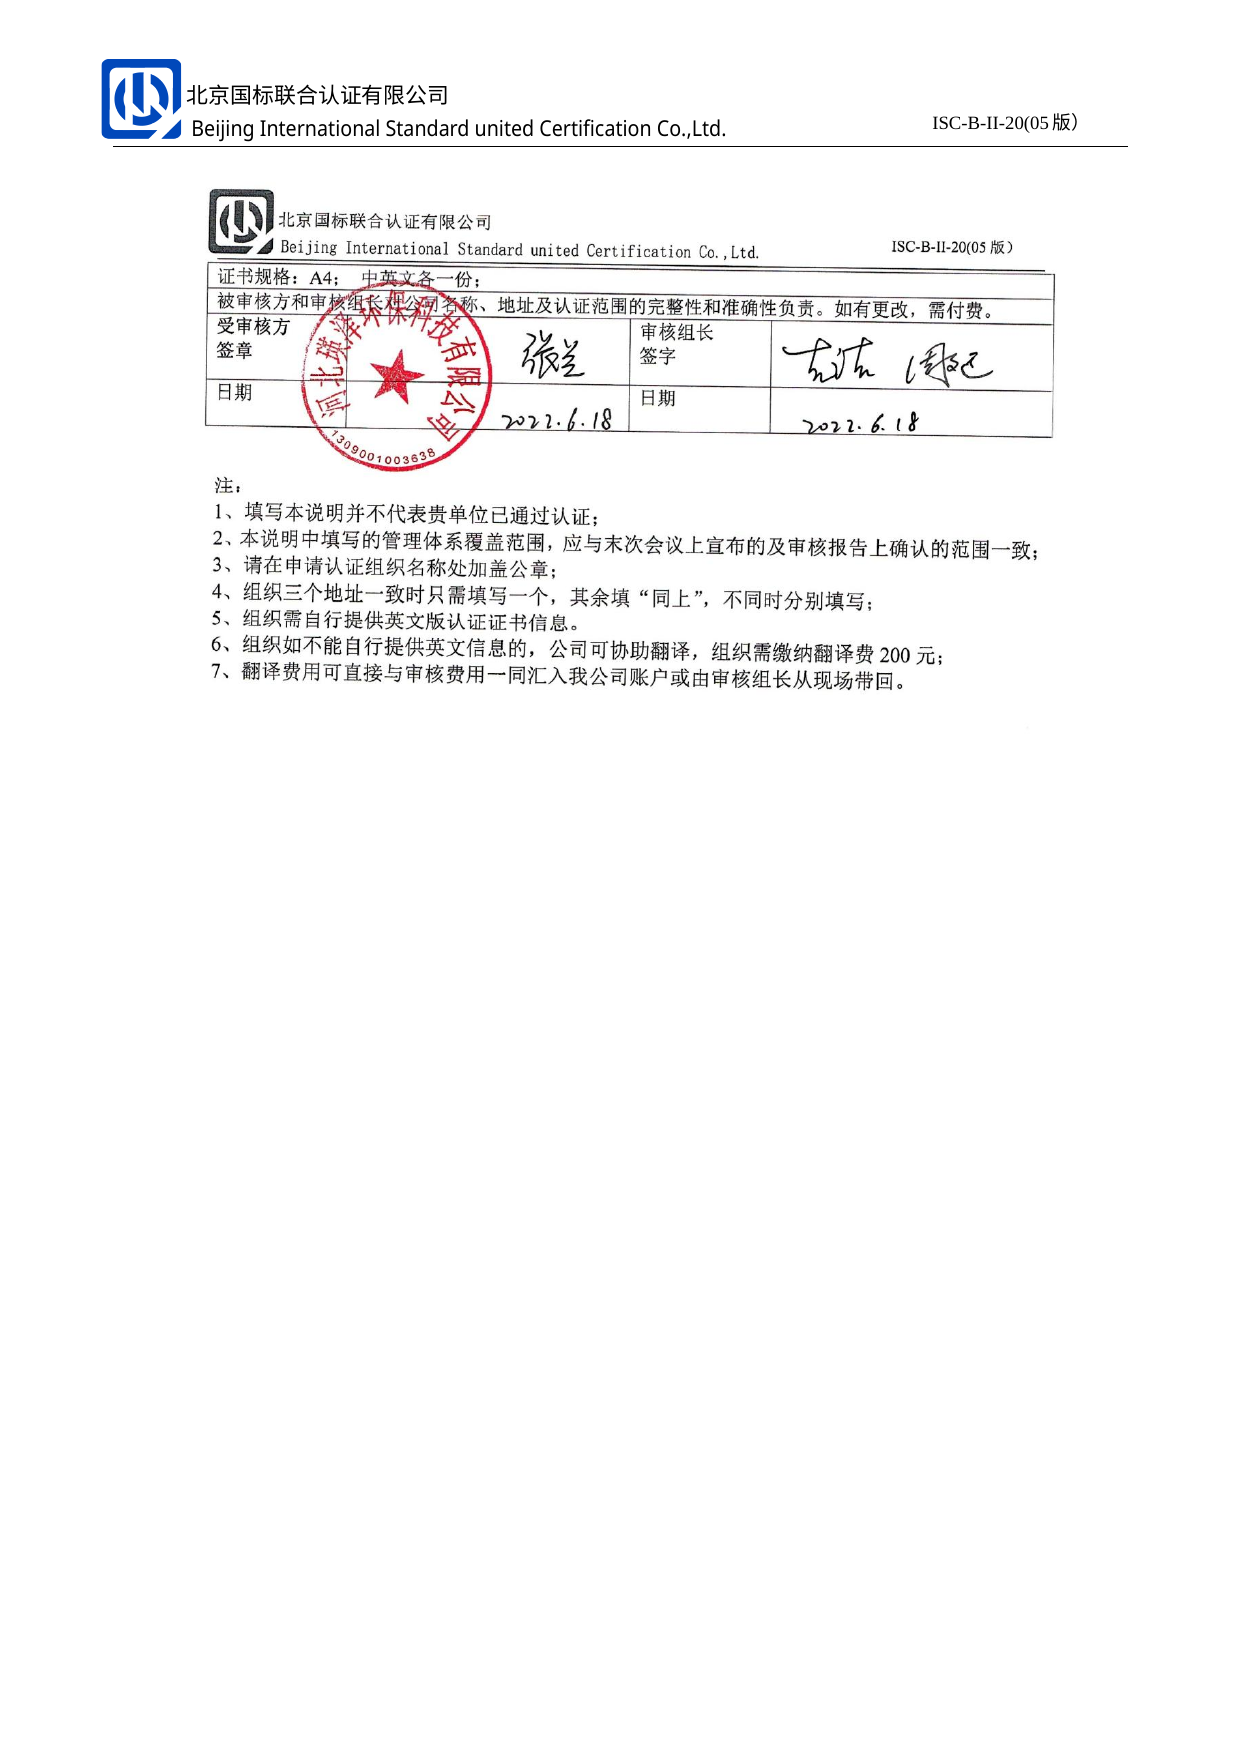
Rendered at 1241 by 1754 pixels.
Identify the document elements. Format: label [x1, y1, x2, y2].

picture [112, 150, 1124, 1579]
picture [101, 59, 182, 139]
